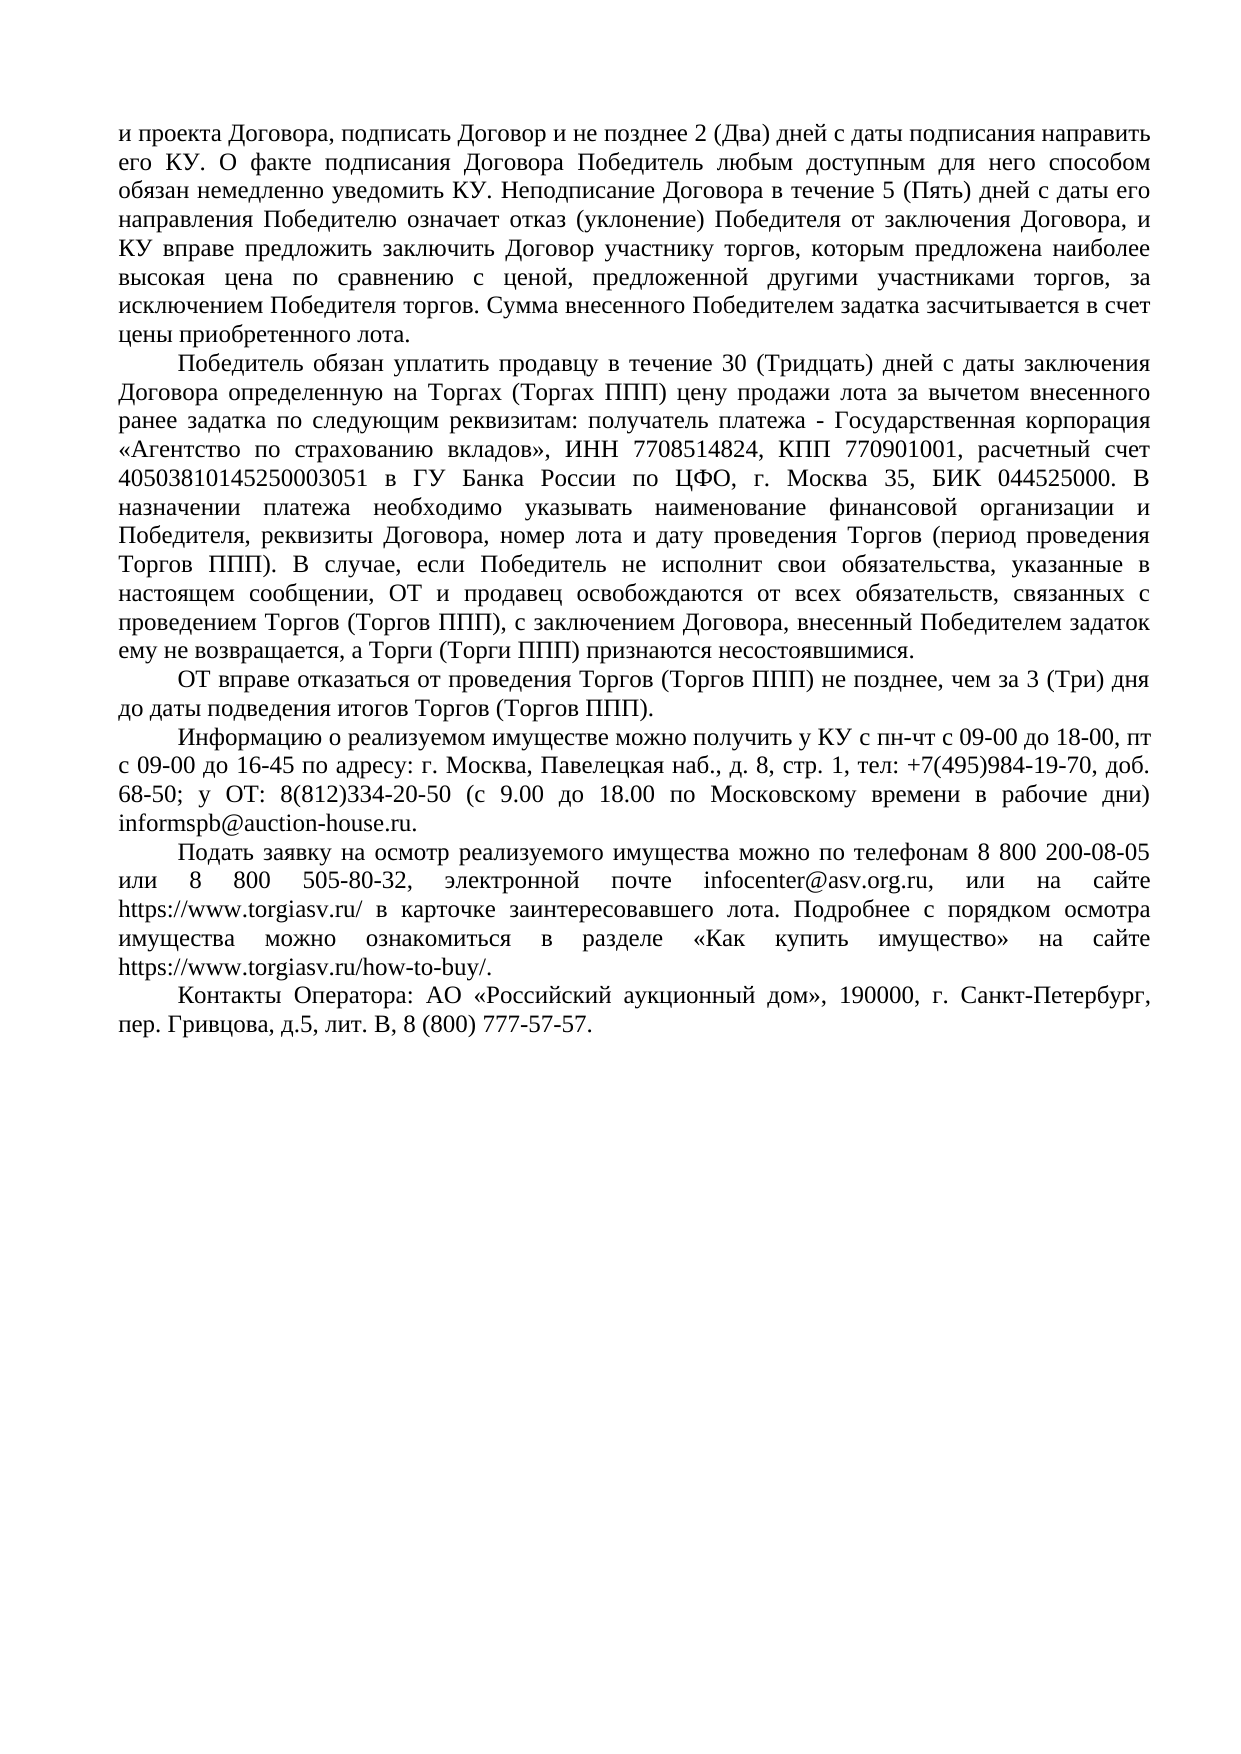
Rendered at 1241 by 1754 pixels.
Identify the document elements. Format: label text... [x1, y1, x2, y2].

text ОТ вправе отказаться от проведения Торгов (Торгов ППП) не позднее, чем за 3 (Три) дня до даты подведения итогов Торгов (Торгов ППП). [118, 664, 1151, 722]
text Контакты Оператора: АО «Российский аукционный дом», 190000, г. Санкт-Петербург, пер. Гривцова, д.5, лит. В, 8 (800) 777-57-57. [118, 981, 1151, 1038]
text Победитель обязан уплатить продавцу в течение 30 (Тридцать) дней с даты заключения Договора определенную на Торгах (Торгах ППП) цену продажи лота за вычетом внесенного ранее задатка по следующим реквизитам: получатель платежа - Государственная корпорация «Агентство по страхованию вкладов», ИНН 7708514824, КПП 770901001, расчетный счет 40503810145250003051 в ГУ Банка России по ЦФО, г. Москва 35, БИК 044525000. В назначении платежа необходимо указывать наименование финансовой организации и Победителя, реквизиты Договора, номер лота и дату проведения Торгов (период проведения Торгов ППП). В случае, если Победитель не исполнит свои обязательства, указанные в настоящем сообщении, ОТ и продавец освобождаются от всех обязательств, связанных с проведением Торгов (Торгов ППП), с заключением Договора, внесенный Победителем задаток ему не возвращается, а Торги (Торги ППП) признаются несостоявшимися. [118, 348, 1151, 664]
text Информацию о реализуемом имуществе можно получить у КУ с пн-чт с 09-00 до 18-00, пт с 09-00 до 16-45 по адресу: г. Москва, Павелецкая наб., д. 8, стр. 1, тел: +7(495)984-19-70, доб. 68-50; у ОТ: 8(812)334-20-50 (с 9.00 до 18.00 по Московскому времени в рабочие дни) informspb@auction-house.ru. [118, 722, 1151, 837]
text Подать заявку на осмотр реализуемого имущества можно по телефонам 8 800 200-08-05 или 8 800 505-80-32, электронной почте infocenter@asv.org.ru, или на сайте https://www.torgiasv.ru/ в карточке заинтересовавшего лота. Подробнее с порядком осмотра имущества можно ознакомиться в разделе «Как купить имущество» на сайте https://www.torgiasv.ru/how-to-buy/. [118, 837, 1151, 981]
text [118, 118, 1151, 348]
